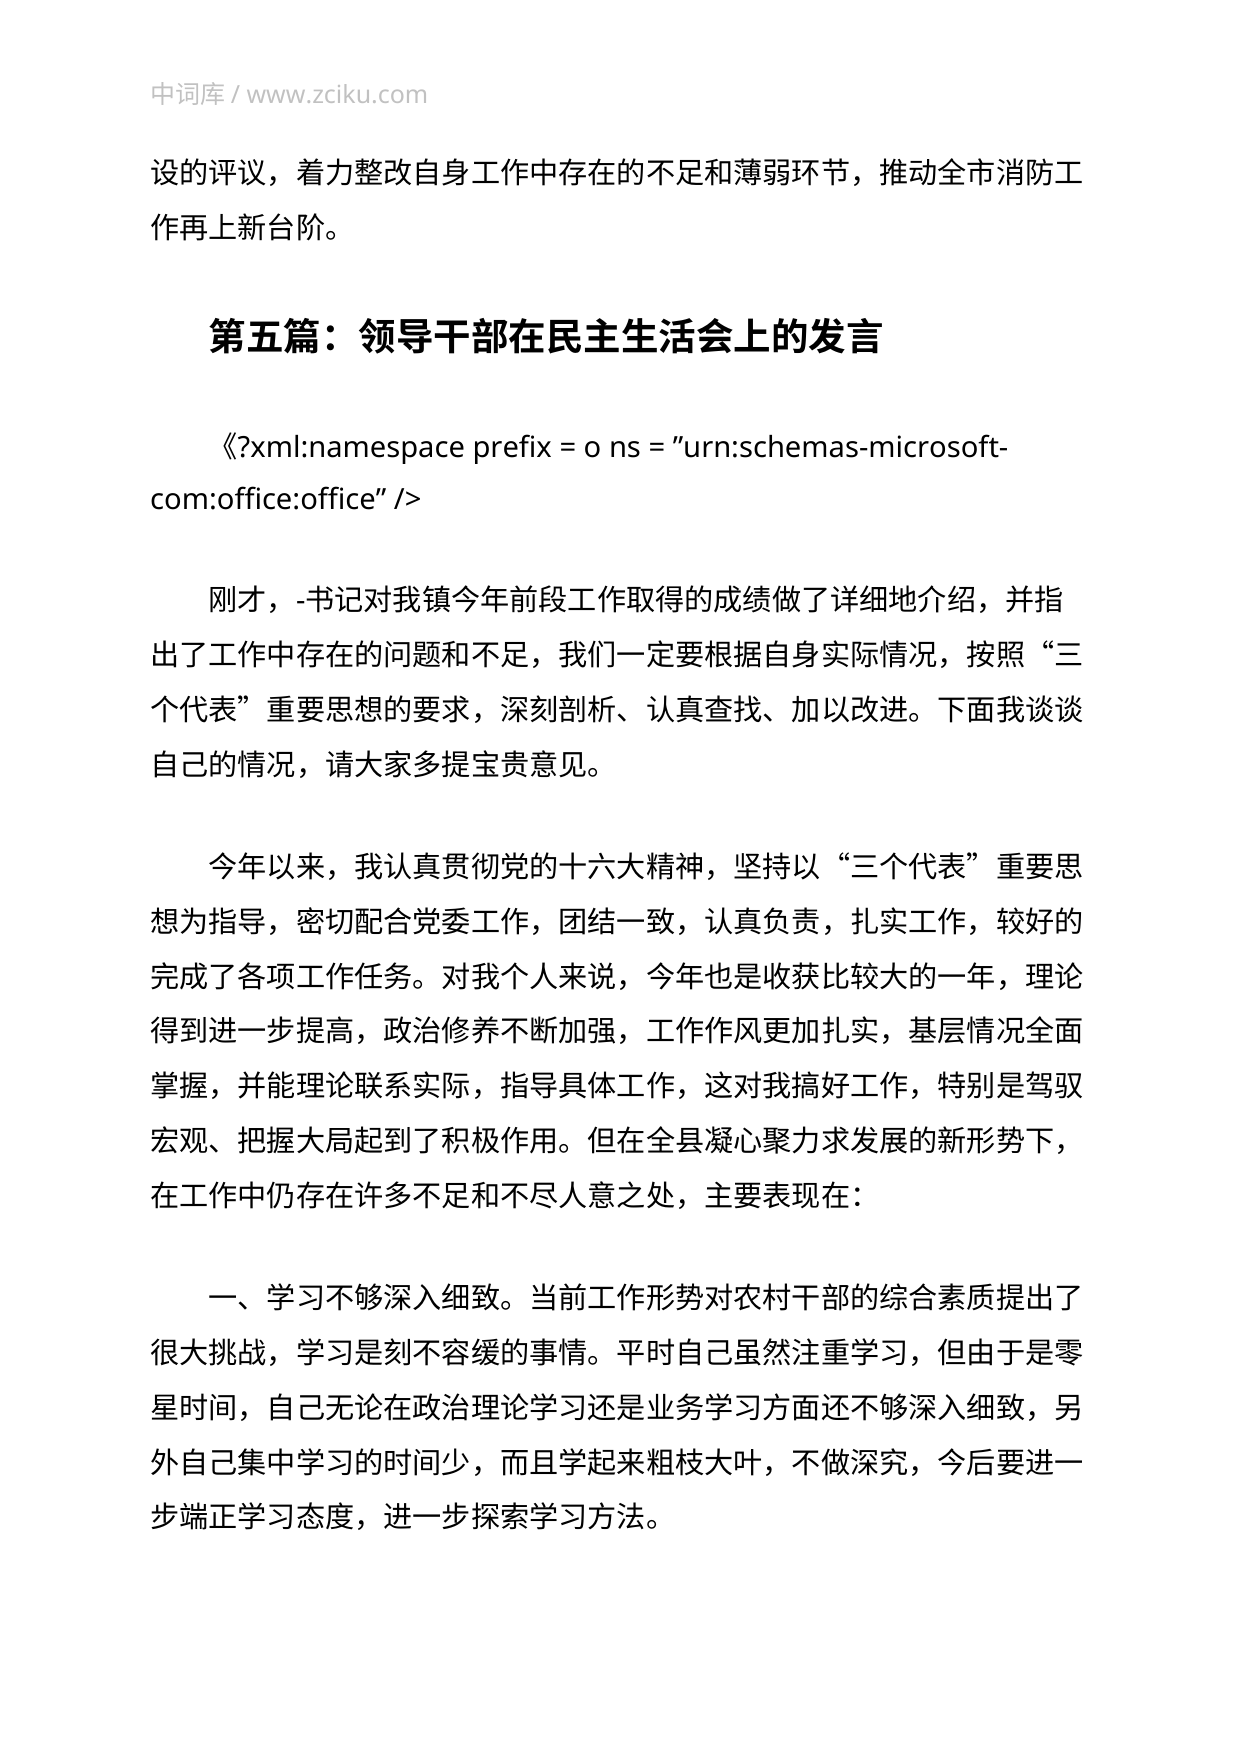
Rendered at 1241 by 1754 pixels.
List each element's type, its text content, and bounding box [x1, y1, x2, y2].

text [150, 150, 1090, 247]
text 《?xml:namespace prefix = o ns = ”urn:schemas-microsoft-com:office:office” /> [150, 424, 1090, 518]
text 第五篇：领导干部在民主生活会上的发言 [150, 307, 1090, 361]
text 刚才，-书记对我镇今年前段工作取得的成绩做了详细地介绍，并指出了工作中存在的问题和不足，我们一定要根据自身实际情况，按照“三个代表”重要思想的要求，深刻剖析、认真查找、加以改进。下面我谈谈自己的情况，请大家多提宝贵意见。 [150, 577, 1090, 784]
text 一、学习不够深入细致。当前工作形势对农村干部的综合素质提出了很大挑战，学习是刻不容缓的事情。平时自己虽然注重学习，但由于是零星时间，自己无论在政治理论学习还是业务学习方面还不够深入细致，另外自己集中学习的时间少，而且学起来粗枝大叶，不做深究，今后要进一步端正学习态度，进一步探索学习方法。 [150, 1274, 1090, 1536]
text 今年以来，我认真贯彻党的十六大精神，坚持以“三个代表”重要思想为指导，密切配合党委工作，团结一致，认真负责，扎实工作，较好的完成了各项工作任务。对我个人来说，今年也是收获比较大的一年，理论得到进一步提高，政治修养不断加强，工作作风更加扎实，基层情况全面掌握，并能理论联系实际，指导具体工作，这对我搞好工作，特别是驾驭宏观、把握大局起到了积极作用。但在全县凝心聚力求发展的新形势下，在工作中仍存在许多不足和不尽人意之处，主要表现在： [150, 843, 1090, 1215]
